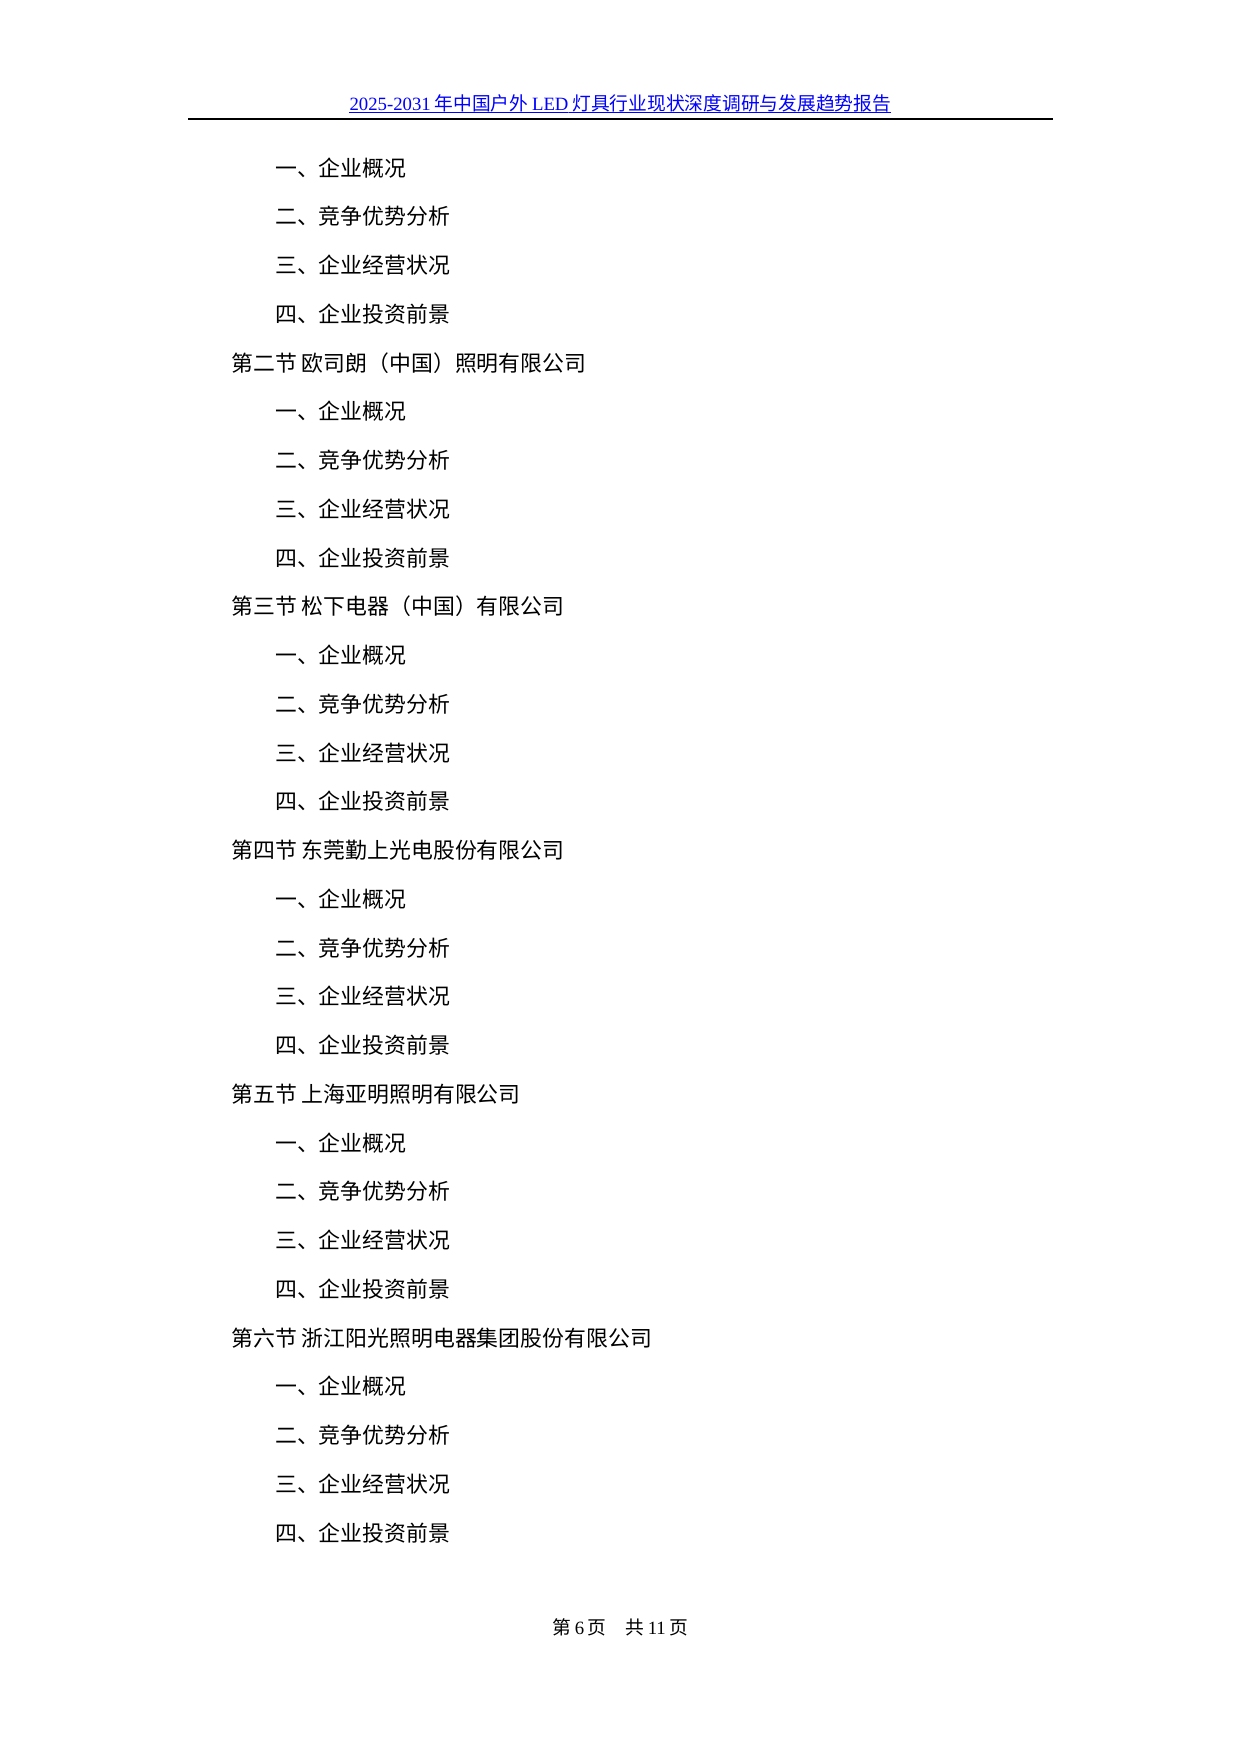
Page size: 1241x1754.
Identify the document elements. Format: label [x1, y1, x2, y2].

text [187, 150, 1053, 1548]
